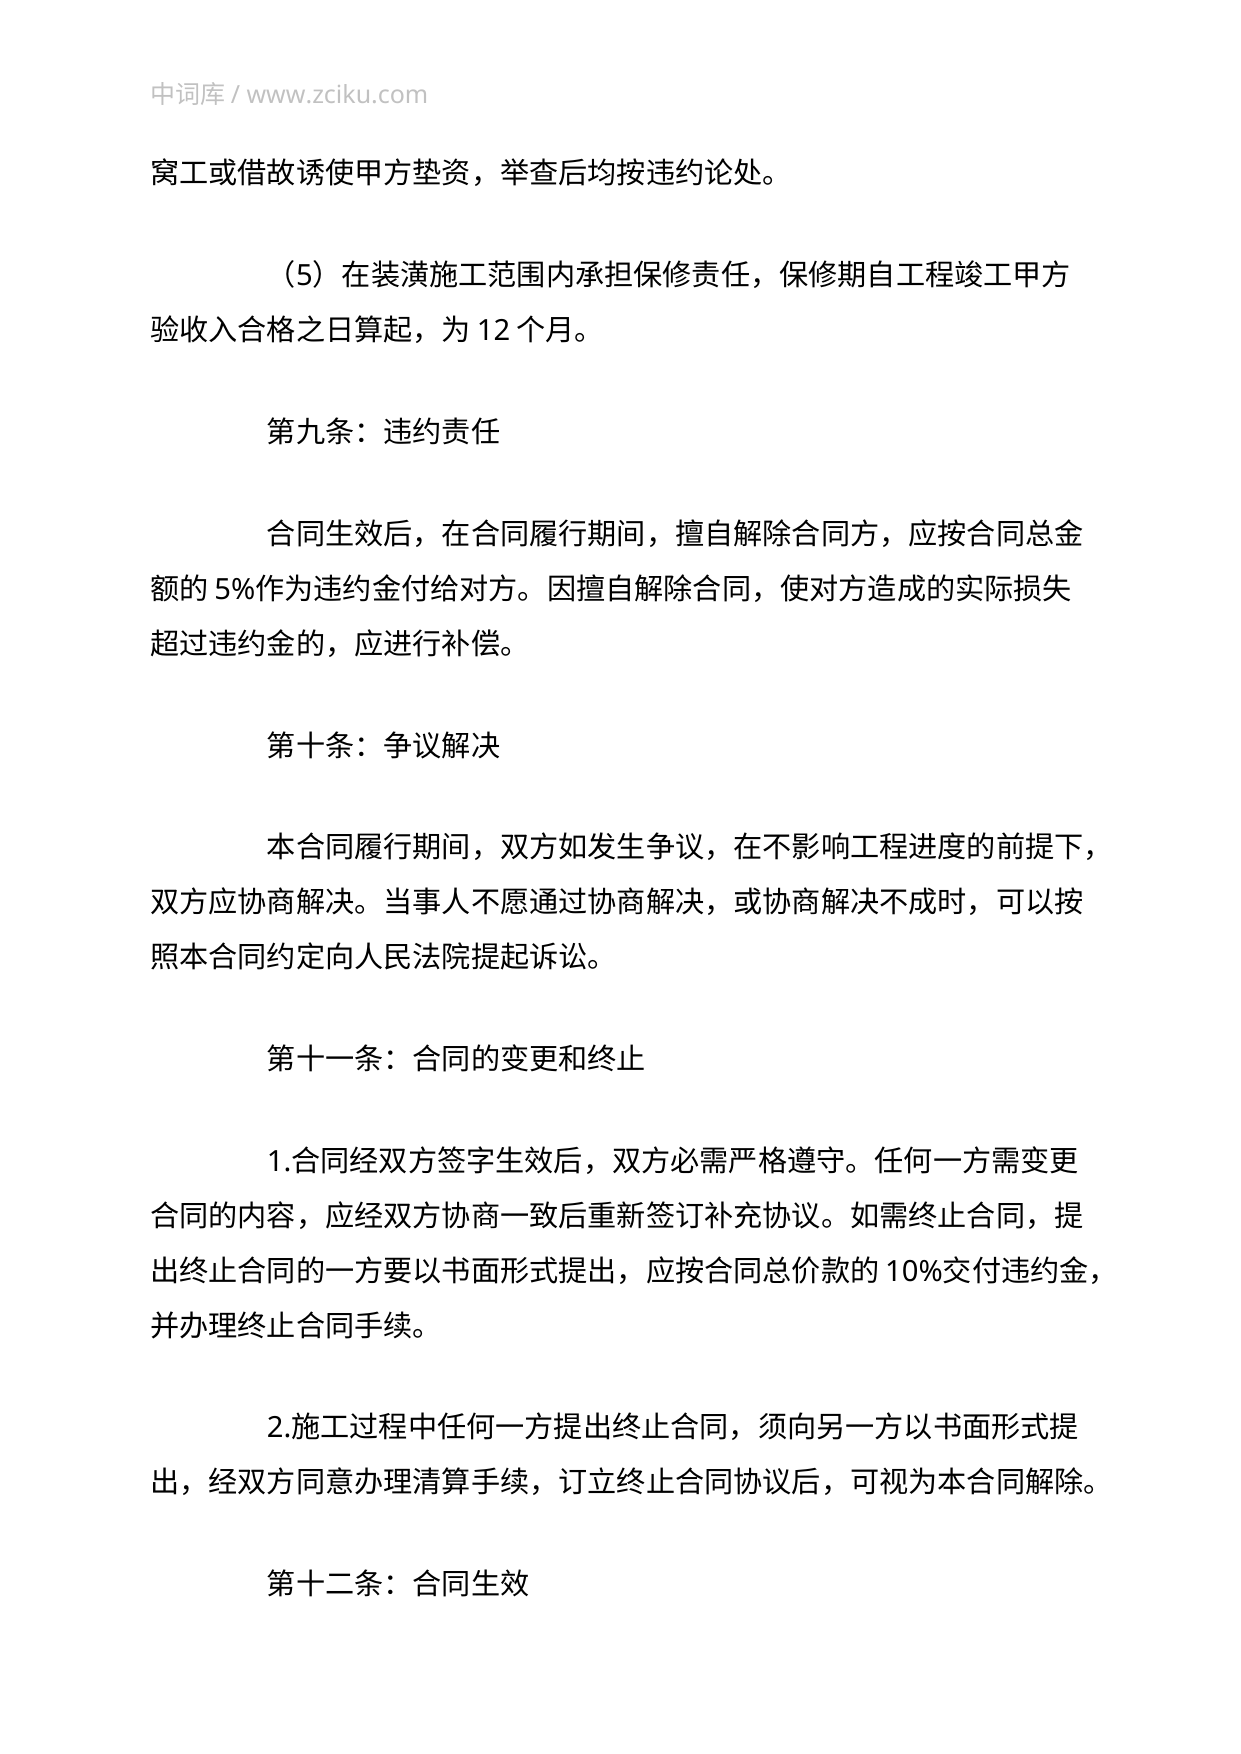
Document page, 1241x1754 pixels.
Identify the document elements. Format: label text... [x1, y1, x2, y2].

text 本合同履行期间，双方如发生争议，在不影响工程进度的前提下，双方应协商解决。当事人不愿通过协商解决，或协商解决不成时，可以按照本合同约定向人民法院提起诉讼。 [150, 824, 1090, 976]
text （5）在装潢施工范围内承担保修责任，保修期自工程竣工甲方验收入合格之日算起，为12个月。 [150, 252, 1090, 349]
text 第十条：争议解决 [150, 722, 1090, 764]
text 1.合同经双方签字生效后，双方必需严格遵守。任何一方需变更合同的内容，应经双方协商一致后重新签订补充协议。如需终止合同，提出终止合同的一方要以书面形式提出，应按合同总价款的10%交付违约金，并办理终止合同手续。 [150, 1137, 1090, 1344]
text 第九条：违约责任 [150, 409, 1090, 451]
text 合同生效后，在合同履行期间，擅自解除合同方，应按合同总金额的5%作为违约金付给对方。因擅自解除合同，使对方造成的实际损失超过违约金的，应进行补偿。 [150, 511, 1090, 663]
text 第十一条：合同的变更和终止 [150, 1036, 1090, 1078]
text 第十二条：合同生效 [150, 1561, 1090, 1603]
text 2.施工过程中任何一方提出终止合同，须向另一方以书面形式提出，经双方同意办理清算手续，订立终止合同协议后，可视为本合同解除。 [150, 1404, 1090, 1501]
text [150, 150, 1090, 192]
